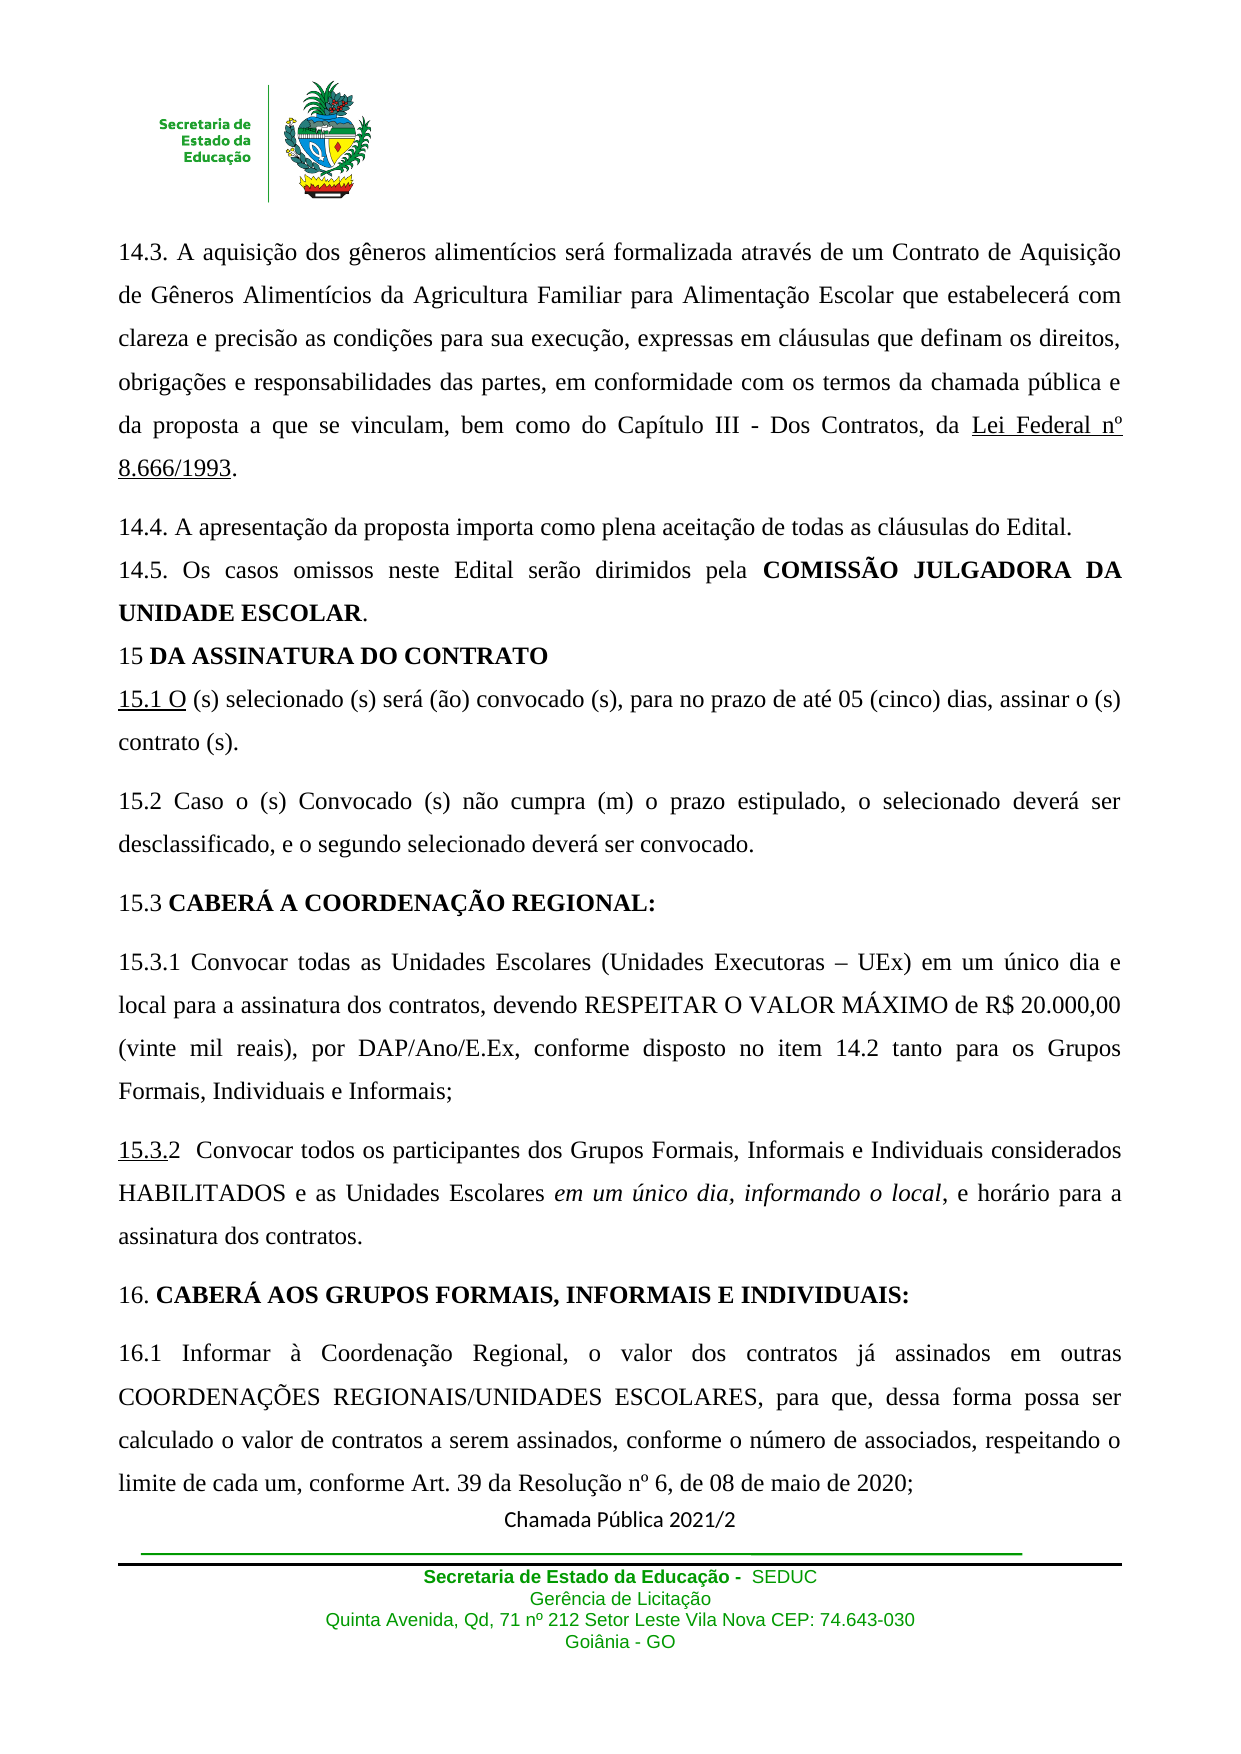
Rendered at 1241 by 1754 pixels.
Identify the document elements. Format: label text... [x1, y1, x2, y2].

text 15.2 Caso o (s) Convocado (s) não cumpra (m) o prazo estipulado, o selecionado deverá ser desclassificado, e o segundo selecionado deverá ser convocado. [118, 786, 1122, 858]
text 16.1 Informar à Coordenação Regional, o valor dos contratos já assinados em outras COORDENAÇÕES REGIONAIS/UNIDADES ESCOLARES, para que, dessa forma possa ser calculado o valor de contratos a serem assinados, conforme o número de associados, respeitando o limite de cada um, conforme Art. 39 da Resolução nº 6, de 08 de maio de 2020; [118, 1338, 1122, 1497]
text 16. CABERÁ AOS GRUPOS FORMAIS, INFORMAIS E INDIVIDUAIS: [118, 1280, 1122, 1308]
text 15.3 CABERÁ A COORDENAÇÃO REGIONAL: [118, 888, 1122, 917]
text 14.5. Os casos omissos neste Edital serão dirimidos pela COMISSÃO JULGADORA DA UNIDADE ESCOLAR. [118, 555, 1122, 627]
text 14.4. A apresentação da proposta importa como plena aceitação de todas as cláusulas do Edital. [118, 512, 1122, 540]
text 15.3.2 Convocar todos os participantes dos Grupos Formais, Informais e Individuais considerados HABILITADOS e as Unidades Escolares em um único dia, informando o local, e horário para a assinatura dos contratos. [118, 1135, 1122, 1250]
text 14.3. A aquisição dos gêneros alimentícios será formalizada através de um Contrato de Aquisição de Gêneros Alimentícios da Agricultura Familiar para Alimentação Escolar que estabelecerá com clareza e precisão as condições para sua execução, expressas em cláusulas que definam os direitos, obrigações e responsabilidades das partes, em conformidade com os termos da chamada pública e da proposta a que se vinculam, bem como do Capítulo III - Dos Contratos, da Lei Federal nº 8.666/1993. [118, 237, 1122, 482]
text 15.3.1 Convocar todas as Unidades Escolares (Unidades Executoras – UEx) em um único dia e local para a assinatura dos contratos, devendo RESPEITAR O VALOR MÁXIMO de R$ 20.000,00 (vinte mil reais), por DAP/Ano/E.Ex, conforme disposto no item 14.2 tanto para os Grupos Formais, Individuais e Informais; [118, 947, 1122, 1105]
text 15 DA ASSINATURA DO CONTRATO [118, 641, 1122, 670]
text 15.1 O (s) selecionado (s) será (ão) convocado (s), para no prazo de até 05 (cinco) dias, assinar o (s) contrato (s). [118, 684, 1122, 756]
picture [118, 73, 412, 210]
